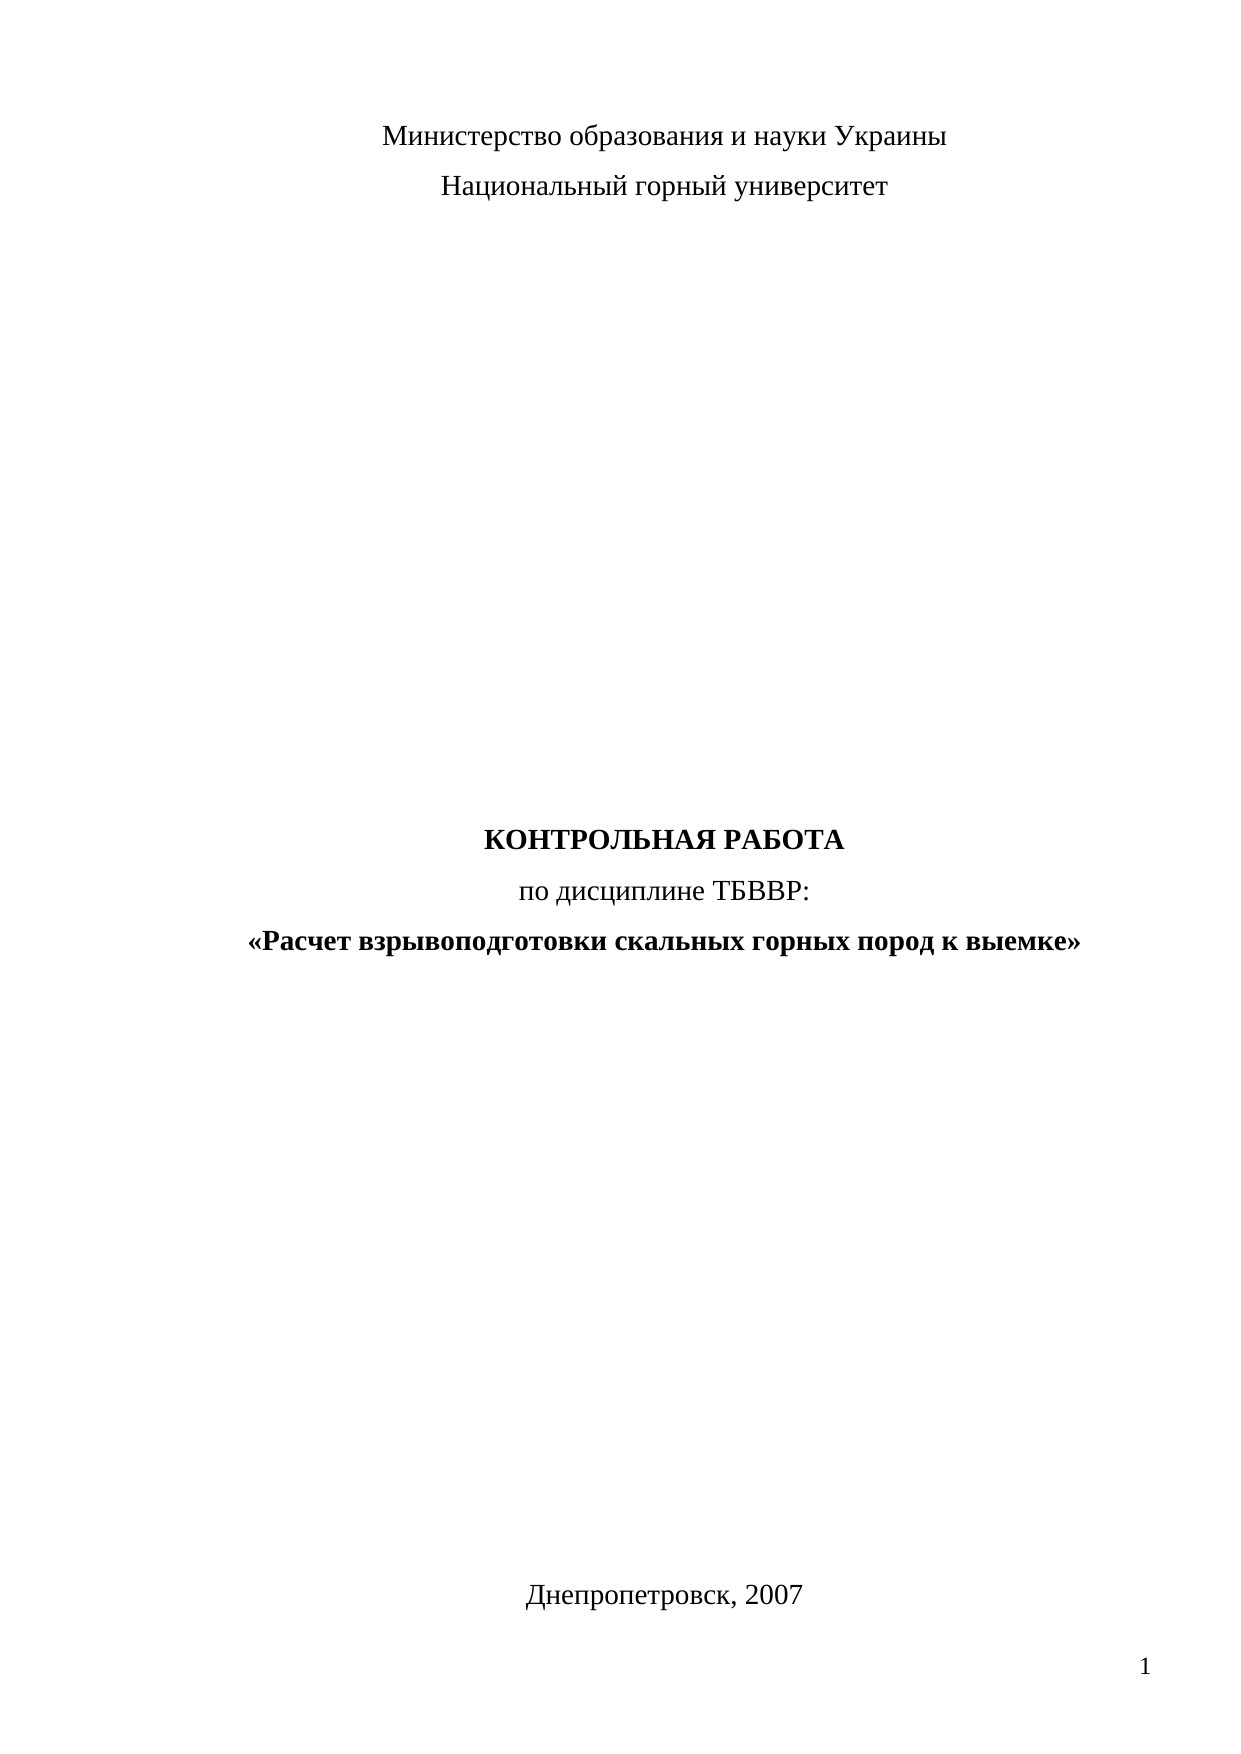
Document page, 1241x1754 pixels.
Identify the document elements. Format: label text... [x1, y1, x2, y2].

text Министерство образования и науки Украины [177, 118, 1152, 152]
text КОНТРОЛЬНАЯ РАБОТА [177, 822, 1152, 856]
text Днепропетровск, 2007 [177, 1577, 1152, 1611]
text по дисциплине ТБВВР: [177, 873, 1152, 906]
text Национальный горный университет [177, 168, 1152, 202]
text «Расчет взрывоподготовки скальных горных пород к выемке» [177, 923, 1152, 957]
